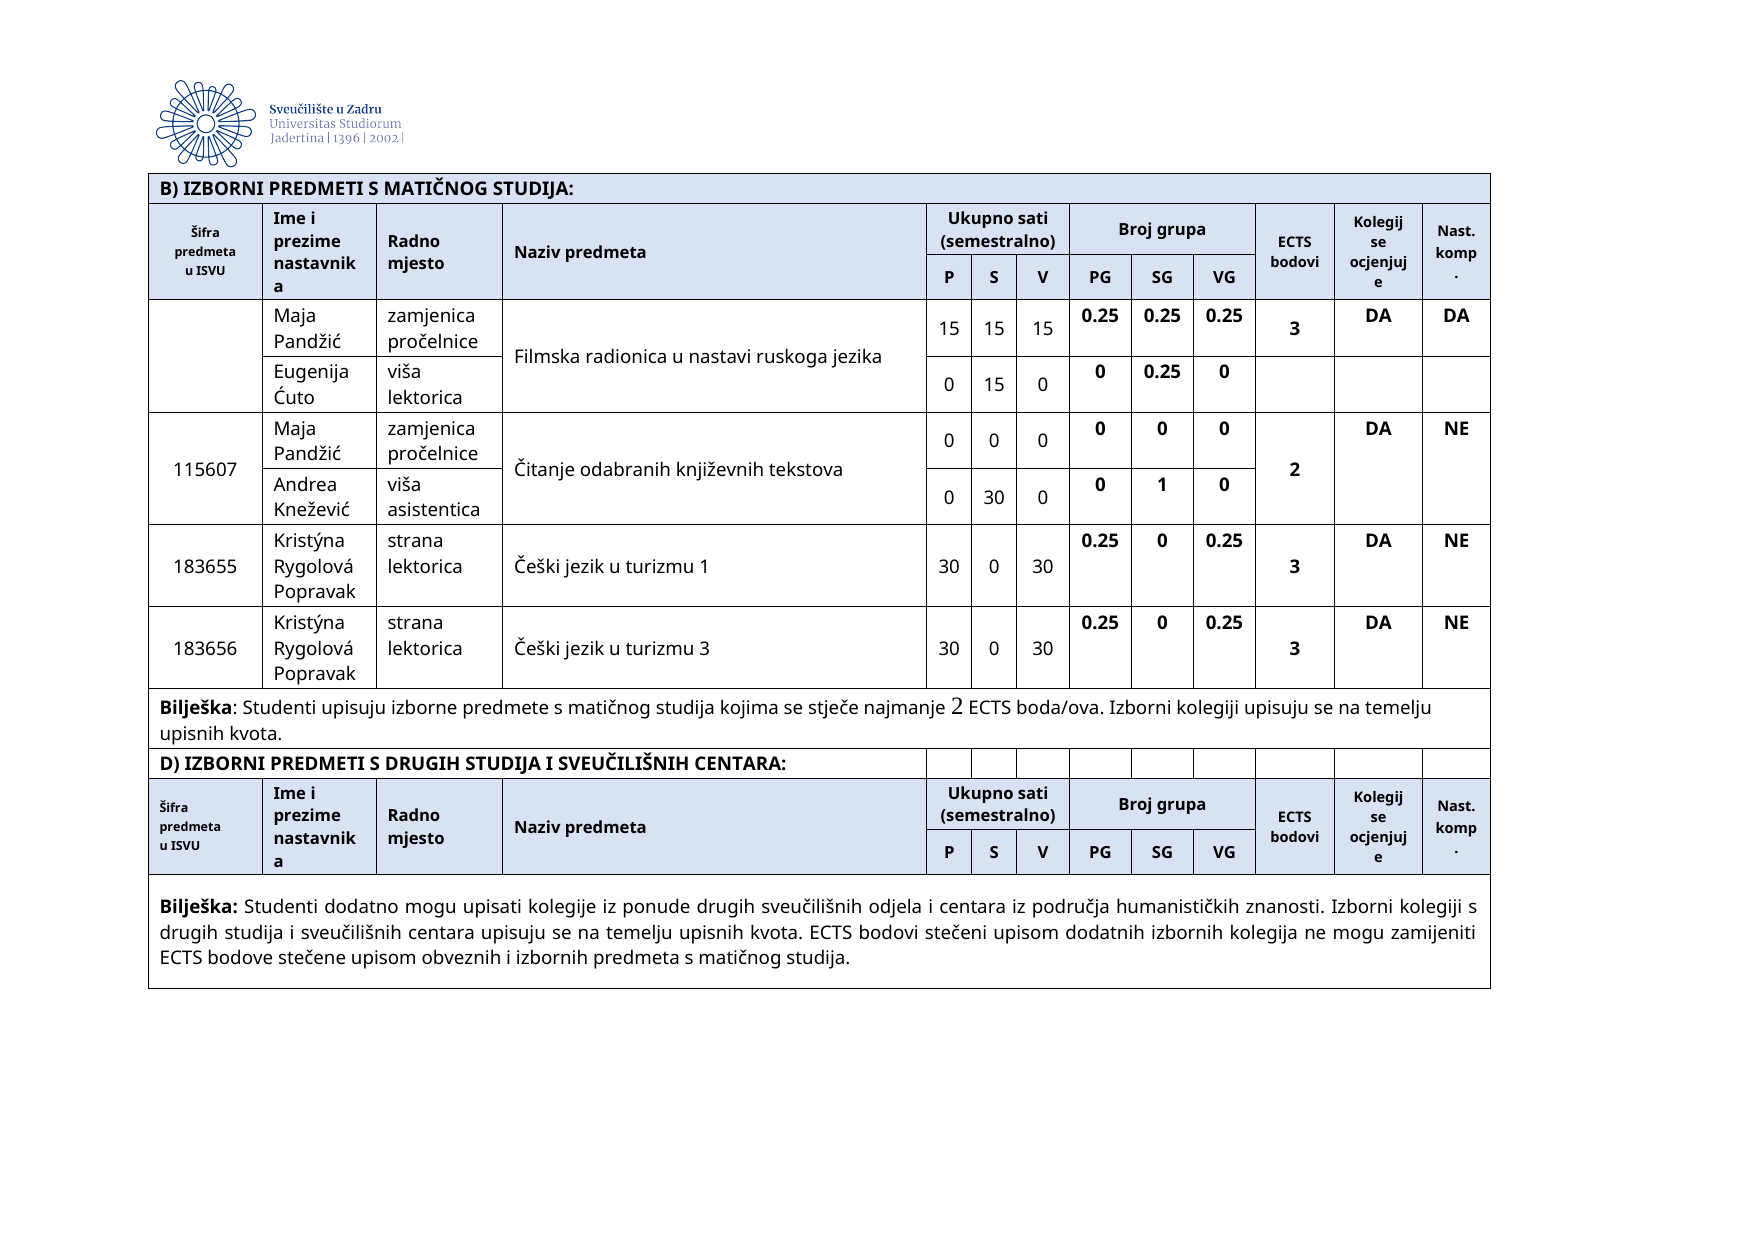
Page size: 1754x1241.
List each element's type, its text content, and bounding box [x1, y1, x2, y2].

table_cell 30 [1017, 607, 1069, 688]
table_cell DA [1335, 607, 1422, 688]
table_cell ECTS bodovi [1256, 204, 1334, 299]
table_cell 0.25 [1194, 300, 1255, 356]
table_cell V [1017, 255, 1069, 299]
table_cell Čitanje odabranih književnih tekstova [503, 413, 926, 524]
table_cell 0.25 [1194, 525, 1255, 606]
table_cell Broj grupa [1070, 204, 1255, 254]
table_cell Broj grupa [1070, 779, 1255, 829]
table_cell SG [1132, 830, 1193, 874]
table_cell DA [1335, 413, 1422, 524]
table_cell 0 [972, 413, 1016, 468]
table_cell 0 [927, 413, 971, 468]
table_cell 0.25 [1194, 607, 1255, 688]
table_cell Šifra predmeta u ISVU [149, 204, 262, 299]
table_cell Kristýna Rygolová Popravak [263, 607, 376, 688]
table_cell 0 [972, 525, 1016, 606]
table_cell viša lektorica [377, 357, 502, 412]
table_cell 0.25 [1070, 607, 1131, 688]
table_cell Bilješka: Studenti dodatno mogu upisati kolegije iz ponude drugih sveučilišnih odjela i centara iz područja humanističkih znanosti. Izborni kolegiji s drugih studija i sveučilišnih centara upisuju se na temelju upisnih kvota. ECTS bodovi stečeni upisom dodatnih izbornih kolegija ne mogu zamijeniti ECTS bodove stečene upisom obveznih i izbornih predmeta s matičnog studija. [149, 875, 1490, 988]
table_cell 3 [1256, 607, 1334, 688]
table_cell 0.25 [1070, 525, 1131, 606]
table_cell Češki jezik u turizmu 1 [503, 525, 926, 606]
table_cell [927, 749, 971, 778]
table_cell 0 [927, 469, 971, 524]
table_cell 0 [1132, 525, 1193, 606]
table_cell Ukupno sati (semestralno) [927, 779, 1069, 829]
table_cell [1335, 749, 1422, 778]
table_cell SG [1132, 255, 1193, 299]
table_cell [1017, 749, 1069, 778]
table_cell VG [1194, 255, 1255, 299]
table_cell zamjenica pročelnice [377, 413, 502, 468]
table_cell NE [1423, 413, 1490, 524]
table_cell DA [1335, 525, 1422, 606]
table_cell NE [1423, 525, 1490, 606]
table_cell Nast. komp. [1423, 779, 1490, 874]
table_cell 115607 [149, 413, 262, 524]
table_cell [1070, 749, 1131, 778]
table_cell 0 [1132, 413, 1193, 468]
table_cell [1256, 357, 1334, 412]
table_cell PG [1070, 255, 1131, 299]
table_cell [149, 300, 262, 412]
picture [147, 73, 415, 173]
table_cell DA [1423, 300, 1490, 356]
table_cell 0 [1017, 413, 1069, 468]
table_cell Nast. komp. [1423, 204, 1490, 299]
table_cell PG [1070, 830, 1131, 874]
table_cell 30 [972, 469, 1016, 524]
table_cell [1256, 749, 1334, 778]
table_cell Maja Pandžić [263, 413, 376, 468]
table_cell 0 [1132, 607, 1193, 688]
table_cell 30 [927, 607, 971, 688]
table_cell 0 [1194, 413, 1255, 468]
table_cell [1335, 357, 1422, 412]
table_cell P [927, 830, 971, 874]
table_cell 15 [972, 300, 1016, 356]
table_cell Ukupno sati (semestralno) [927, 204, 1069, 254]
table_cell D) IZBORNI PREDMETI S DRUGIH STUDIJA I SVEUČILIŠNIH CENTARA: [149, 749, 926, 778]
table_cell 183656 [149, 607, 262, 688]
table_cell 30 [927, 525, 971, 606]
table_cell S [972, 255, 1016, 299]
table_cell Šifra predmeta u ISVU [149, 779, 262, 874]
table_cell VG [1194, 830, 1255, 874]
table_cell Bilješka: Studenti upisuju izborne predmete s matičnog studija kojima se stječe najmanje ECTS boda/ova. Izborni kolegiji upisuju se na temelju upisnih kvota. [149, 689, 1490, 747]
table_cell [1194, 749, 1255, 778]
table_cell Kolegij se ocjenjuje [1335, 779, 1422, 874]
table_cell 0 [1070, 413, 1131, 468]
table_cell 0.25 [1132, 300, 1193, 356]
table_cell 0 [1017, 357, 1069, 412]
table_cell strana lektorica [377, 607, 502, 688]
table_cell Naziv predmeta [503, 779, 926, 874]
table_cell 0 [972, 607, 1016, 688]
table_cell [972, 749, 1016, 778]
table_cell [1132, 749, 1193, 778]
table_cell 3 [1256, 525, 1334, 606]
table_cell 0 [1017, 469, 1069, 524]
table_cell strana lektorica [377, 525, 502, 606]
table_cell 30 [1017, 525, 1069, 606]
table_cell 15 [972, 357, 1016, 412]
table_cell 2 [1256, 413, 1334, 524]
table_cell 0.25 [1132, 357, 1193, 412]
table_cell S [972, 830, 1016, 874]
table_cell 15 [927, 300, 971, 356]
table_cell zamjenica pročelnice [377, 300, 502, 356]
table_cell 0 [927, 357, 971, 412]
table_cell Kolegij se ocjenjuje [1335, 204, 1422, 299]
table_cell Radno mjesto [377, 779, 502, 874]
table_cell 3 [1256, 300, 1334, 356]
table_cell 183655 [149, 525, 262, 606]
table_cell 0 [1194, 357, 1255, 412]
table_cell Filmska radionica u nastavi ruskoga jezika [503, 300, 926, 412]
table_cell DA [1335, 300, 1422, 356]
table_cell Češki jezik u turizmu 3 [503, 607, 926, 688]
table_cell 0 [1194, 469, 1255, 524]
table_cell V [1017, 830, 1069, 874]
table_cell NE [1423, 607, 1490, 688]
table_cell P [927, 255, 971, 299]
table_cell [1423, 357, 1490, 412]
table_cell Radno mjesto [377, 204, 502, 299]
table_cell Kristýna Rygolová Popravak [263, 525, 376, 606]
table_cell Maja Pandžić [263, 300, 376, 356]
table_cell B) IZBORNI PREDMETI S MATIČNOG STUDIJA: [149, 174, 1490, 203]
table_cell Eugenija Ćuto [263, 357, 376, 412]
table_cell Ime i prezime nastavnika [263, 779, 376, 874]
table_cell 1 [1132, 469, 1193, 524]
table_cell 15 [1017, 300, 1069, 356]
table_cell Andrea Knežević [263, 469, 376, 524]
table_cell [1423, 749, 1490, 778]
table_cell Naziv predmeta [503, 204, 926, 299]
table_cell ECTS bodovi [1256, 779, 1334, 874]
table_cell 0 [1070, 469, 1131, 524]
table_cell viša asistentica [377, 469, 502, 524]
table_cell 0 [1070, 357, 1131, 412]
table_cell 0.25 [1070, 300, 1131, 356]
table_cell Ime i prezime nastavnika [263, 204, 376, 299]
